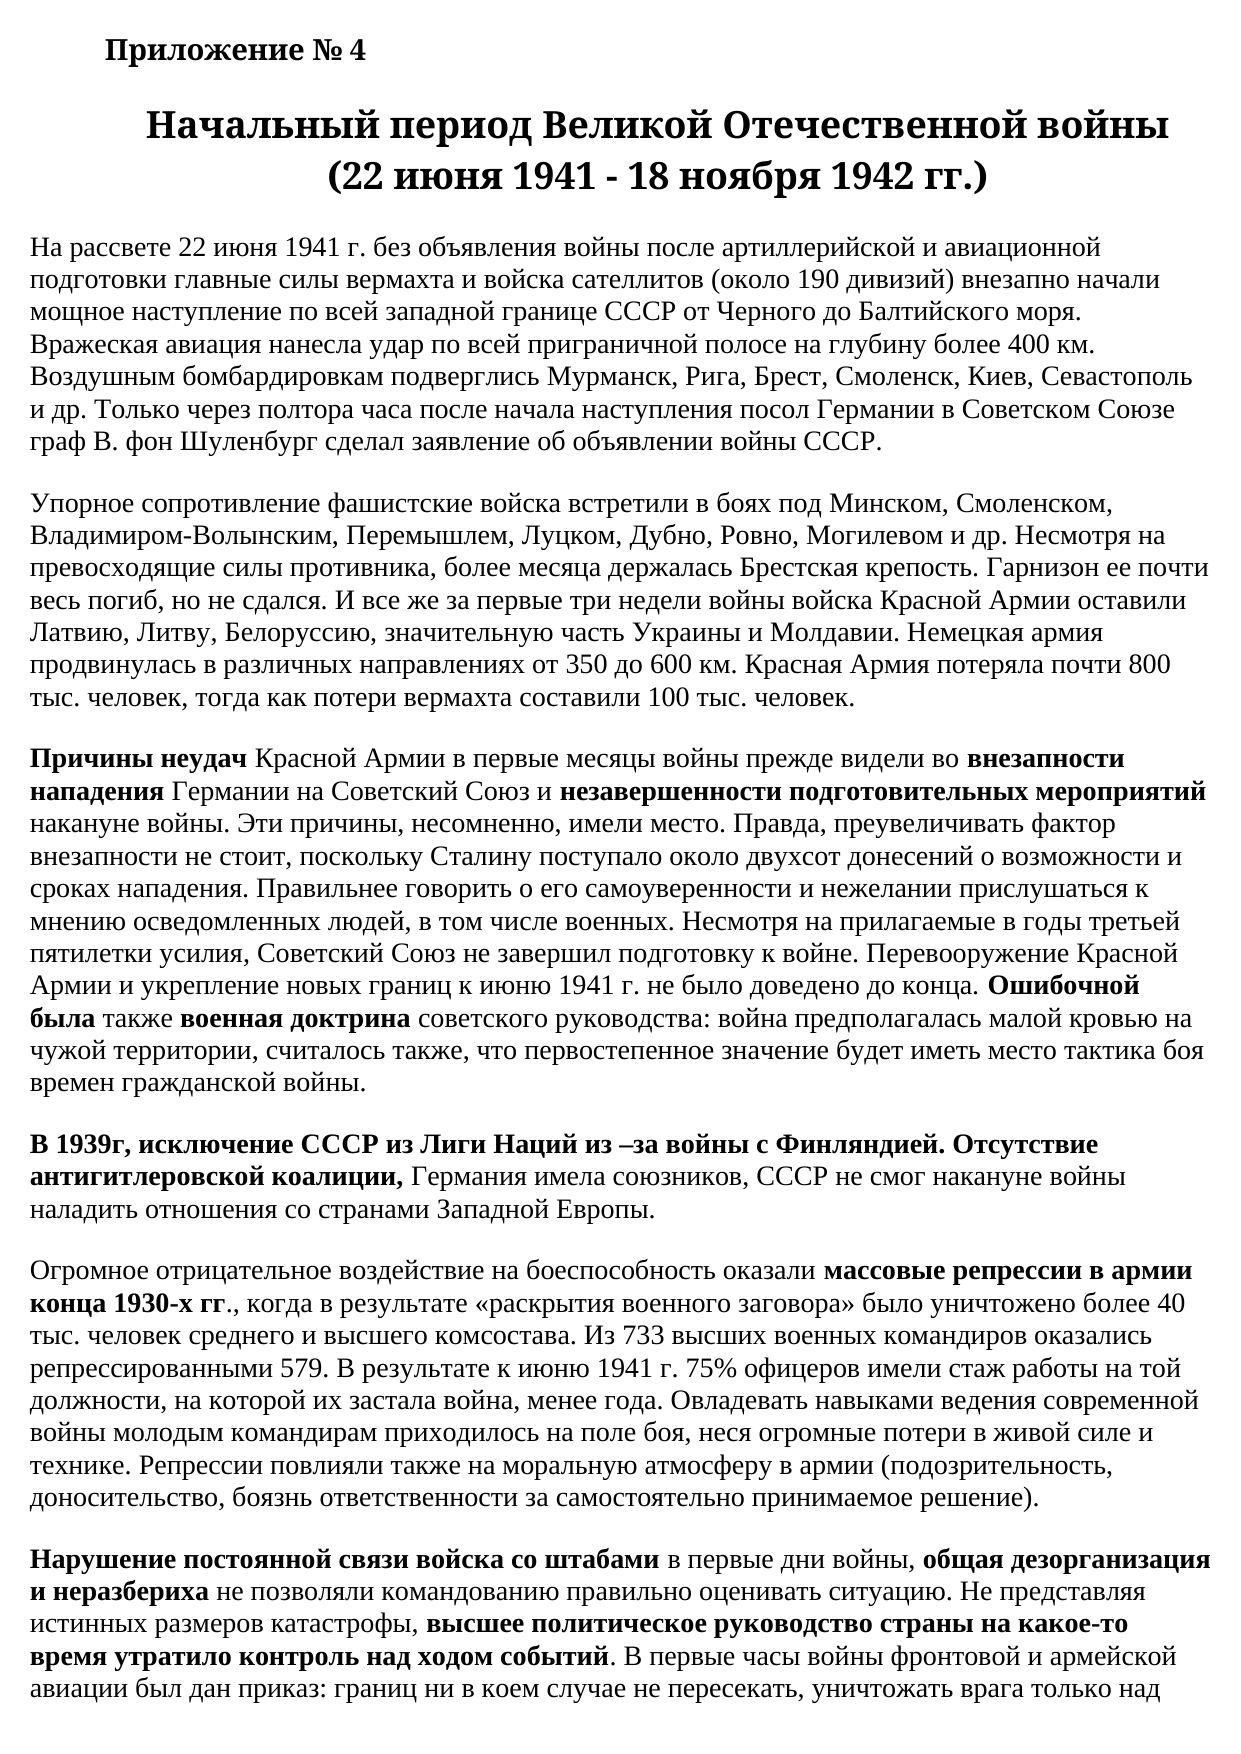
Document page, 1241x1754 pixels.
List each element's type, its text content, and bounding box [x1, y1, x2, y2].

text Огромное отрицательное воздействие на боеспособность оказали массовые репрессии в армии конца 1930-х гг., когда в результате «раскрытия военного заговора» было уничтожено более 40 тыс. человек среднего и высшего комсостава. Из 733 высших военных командиров оказались репрессированными 579. В результате к июню 1941 г. 75% офицеров имели стаж работы на той должности, на которой их застала война, менее года. Овладевать навыками ведения современной войны молодым командирам приходилось на поле боя, неся огромные потери в живой силе и технике. Репрессии повлияли также на моральную атмосферу в армии (подозрительность, доносительство, боязнь ответственности за самостоятельно принимаемое решение). [29, 1253, 1211, 1513]
text Начальный период Великой Отечественной войны (22 июня 1941 - 18 ноября 1942 гг.) [104, 98, 1211, 201]
text На рассвете 22 июня 1941 г. без объявления войны после артиллерийской и авиационной подготовки главные силы вермахта и войска сателлитов (около 190 дивизий) внезапно начали мощное наступление по всей западной границе СССР от Черного до Балтийского моря. Вражеская авиация нанесла удар по всей приграничной полосе на глубину более 400 км. Воздушным бомбардировкам подверглись Мурманск, Рига, Брест, Смоленск, Киев, Севастополь и др. Только через полтора часа после начала наступления посол Германии в Советском Союзе граф В. фон Шуленбург сделал заявление об объявлении войны СССР. [29, 230, 1211, 456]
text Приложение № 4 [104, 29, 1211, 69]
text Упорное сопротивление фашистские войска встретили в боях под Минском, Смоленском, Владимиром-Волынским, Перемышлем, Луцком, Дубно, Ровно, Могилевом и др. Несмотря на превосходящие силы противника, более месяца держалась Брестская крепость. Гарнизон ее почти весь погиб, но не сдался. И все же за первые три недели войны войска Красной Армии оставили Латвию, Литву, Белоруссию, значительную часть Украины и Молдавии. Немецкая армия продвинулась в различных направлениях от 350 до 600 км. Красная Армия потеряла почти 800 тыс. человек, тогда как потери вермахта составили 100 тыс. человек. [29, 486, 1211, 712]
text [29, 1542, 1211, 1704]
text В 1939г, исключение СССР из Лиги Наций из –за войны с Финляндией. Отсутствие антигитлеровской коалиции, Германия имела союзников, СССР не смог накануне войны наладить отношения со странами Западной Европы. [29, 1127, 1211, 1224]
text Причины неудач Красной Армии в первые месяцы войны прежде видели во внезапности нападения Германии на Советский Союз и незавершенности подготовительных мероприятий накануне войны. Эти причины, несомненно, имели место. Правда, преувеличивать фактор внезапности не стоит, поскольку Сталину поступало около двухсот донесений о возможности и сроках нападения. Правильнее говорить о его самоуверенности и нежелании прислушаться к мнению осведомленных людей, в том числе военных. Несмотря на прилагаемые в годы третьей пятилетки усилия, Советский Союз не завершил подготовку к войне. Перевооружение Красной Армии и укрепление новых границ к июню 1941 г. не было доведено до конца. Ошибочной была также военная доктрина советского руководства: война предполагалась малой кровью на чужой территории, считалось также, что первостепенное значение будет иметь место тактика боя времен гражданской войны. [29, 742, 1211, 1098]
